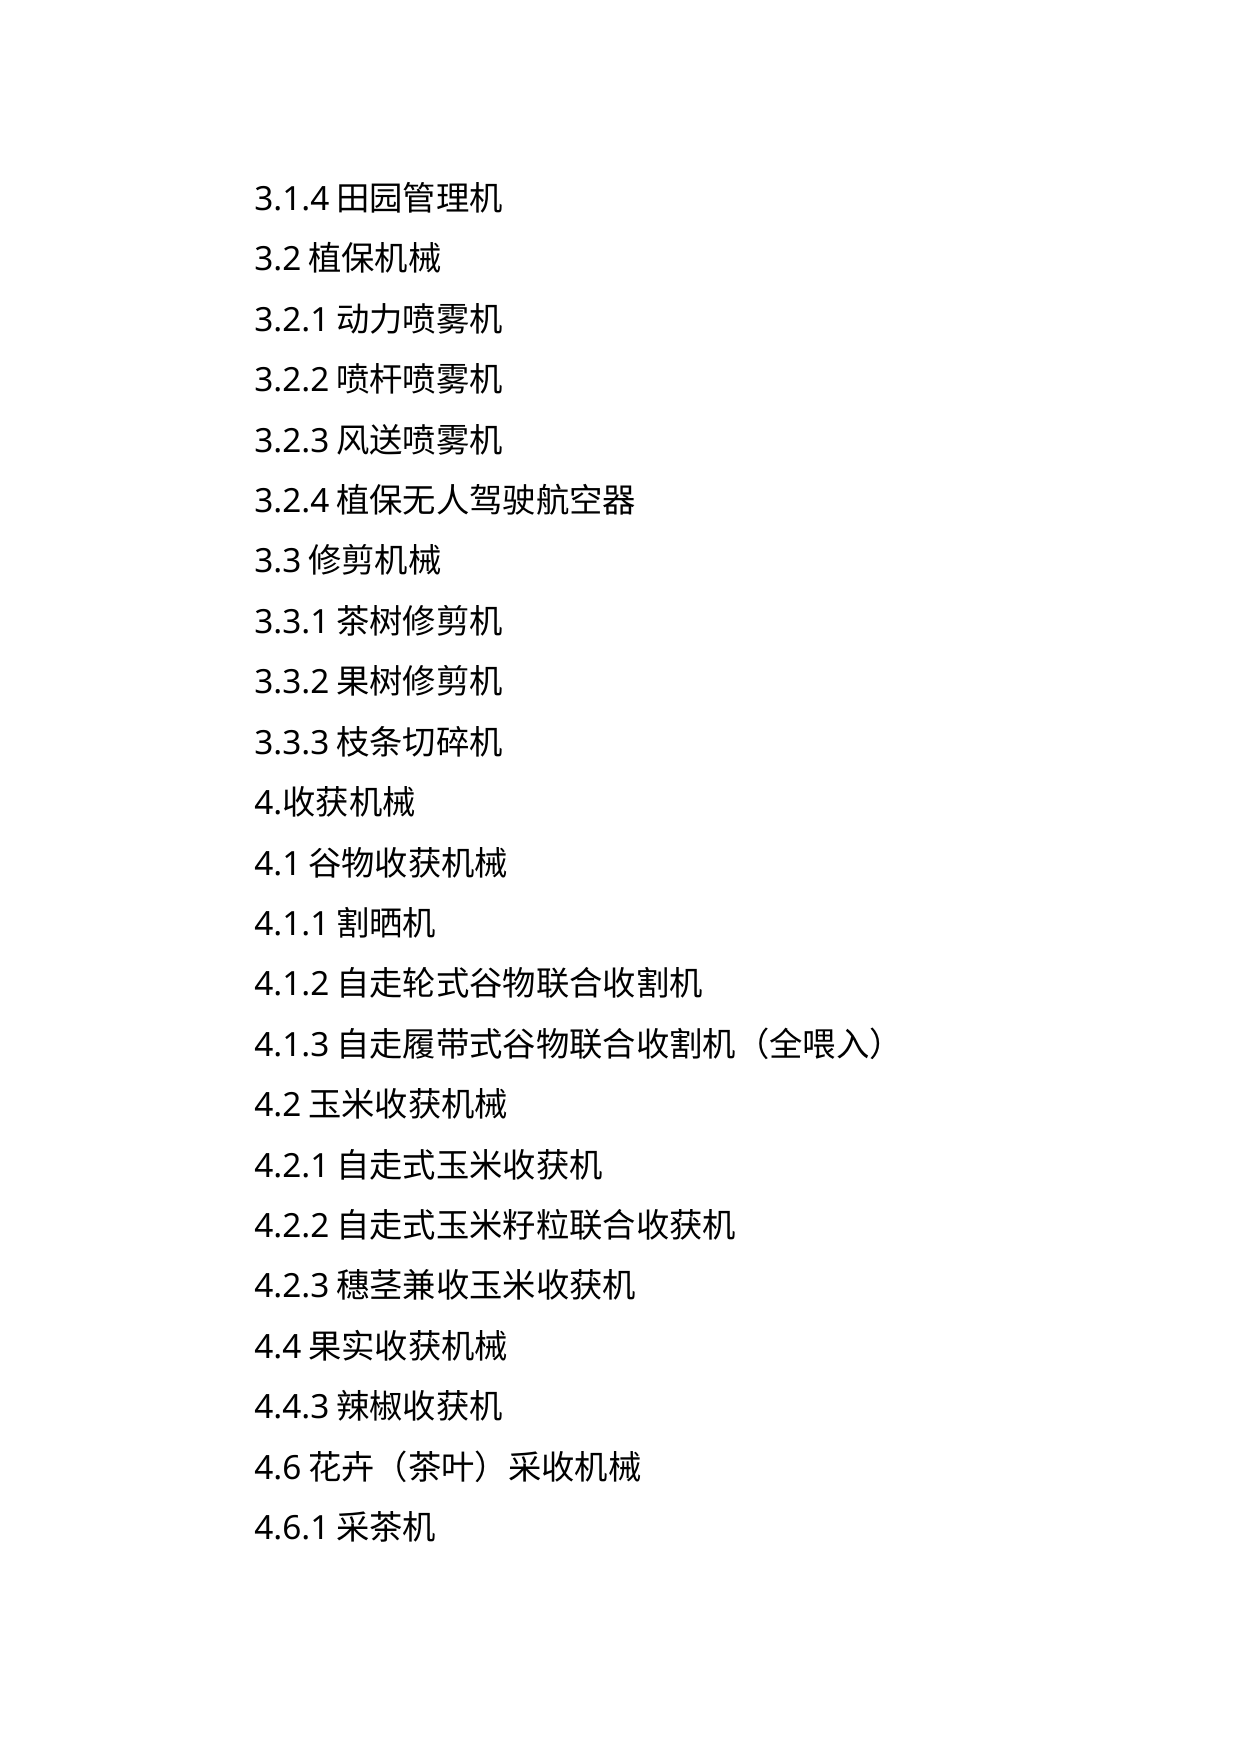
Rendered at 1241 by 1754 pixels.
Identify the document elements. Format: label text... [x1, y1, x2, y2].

text 3.2.1动力喷雾机 [187, 283, 1053, 343]
text 3.2.3风送喷雾机 [187, 404, 1053, 464]
text 4.6.1采茶机 [187, 1491, 1053, 1552]
text 4.6花卉（茶叶）采收机械 [187, 1431, 1053, 1491]
text 4.收获机械 [187, 766, 1053, 827]
text 4.2.2自走式玉米籽粒联合收获机 [187, 1189, 1053, 1249]
text 3.3.2果树修剪机 [187, 645, 1053, 706]
text 3.2.4植保无人驾驶航空器 [187, 464, 1053, 524]
text 4.1.3自走履带式谷物联合收割机（全喂入） [187, 1008, 1053, 1068]
text 4.4果实收获机械 [187, 1310, 1053, 1370]
text 4.1.1割晒机 [187, 887, 1053, 947]
text 4.2.1自走式玉米收获机 [187, 1129, 1053, 1189]
text 3.3.3枝条切碎机 [187, 706, 1053, 766]
text 3.3修剪机械 [187, 524, 1053, 585]
text 4.4.3辣椒收获机 [187, 1370, 1053, 1431]
text 3.2植保机械 [187, 222, 1053, 283]
text 3.1.4田园管理机 [187, 162, 1053, 222]
text 4.1谷物收获机械 [187, 827, 1053, 887]
text 3.3.1茶树修剪机 [187, 585, 1053, 645]
text 4.2.3穗茎兼收玉米收获机 [187, 1249, 1053, 1310]
text 4.2玉米收获机械 [187, 1068, 1053, 1129]
text 4.1.2自走轮式谷物联合收割机 [187, 947, 1053, 1008]
text 3.2.2喷杆喷雾机 [187, 343, 1053, 404]
